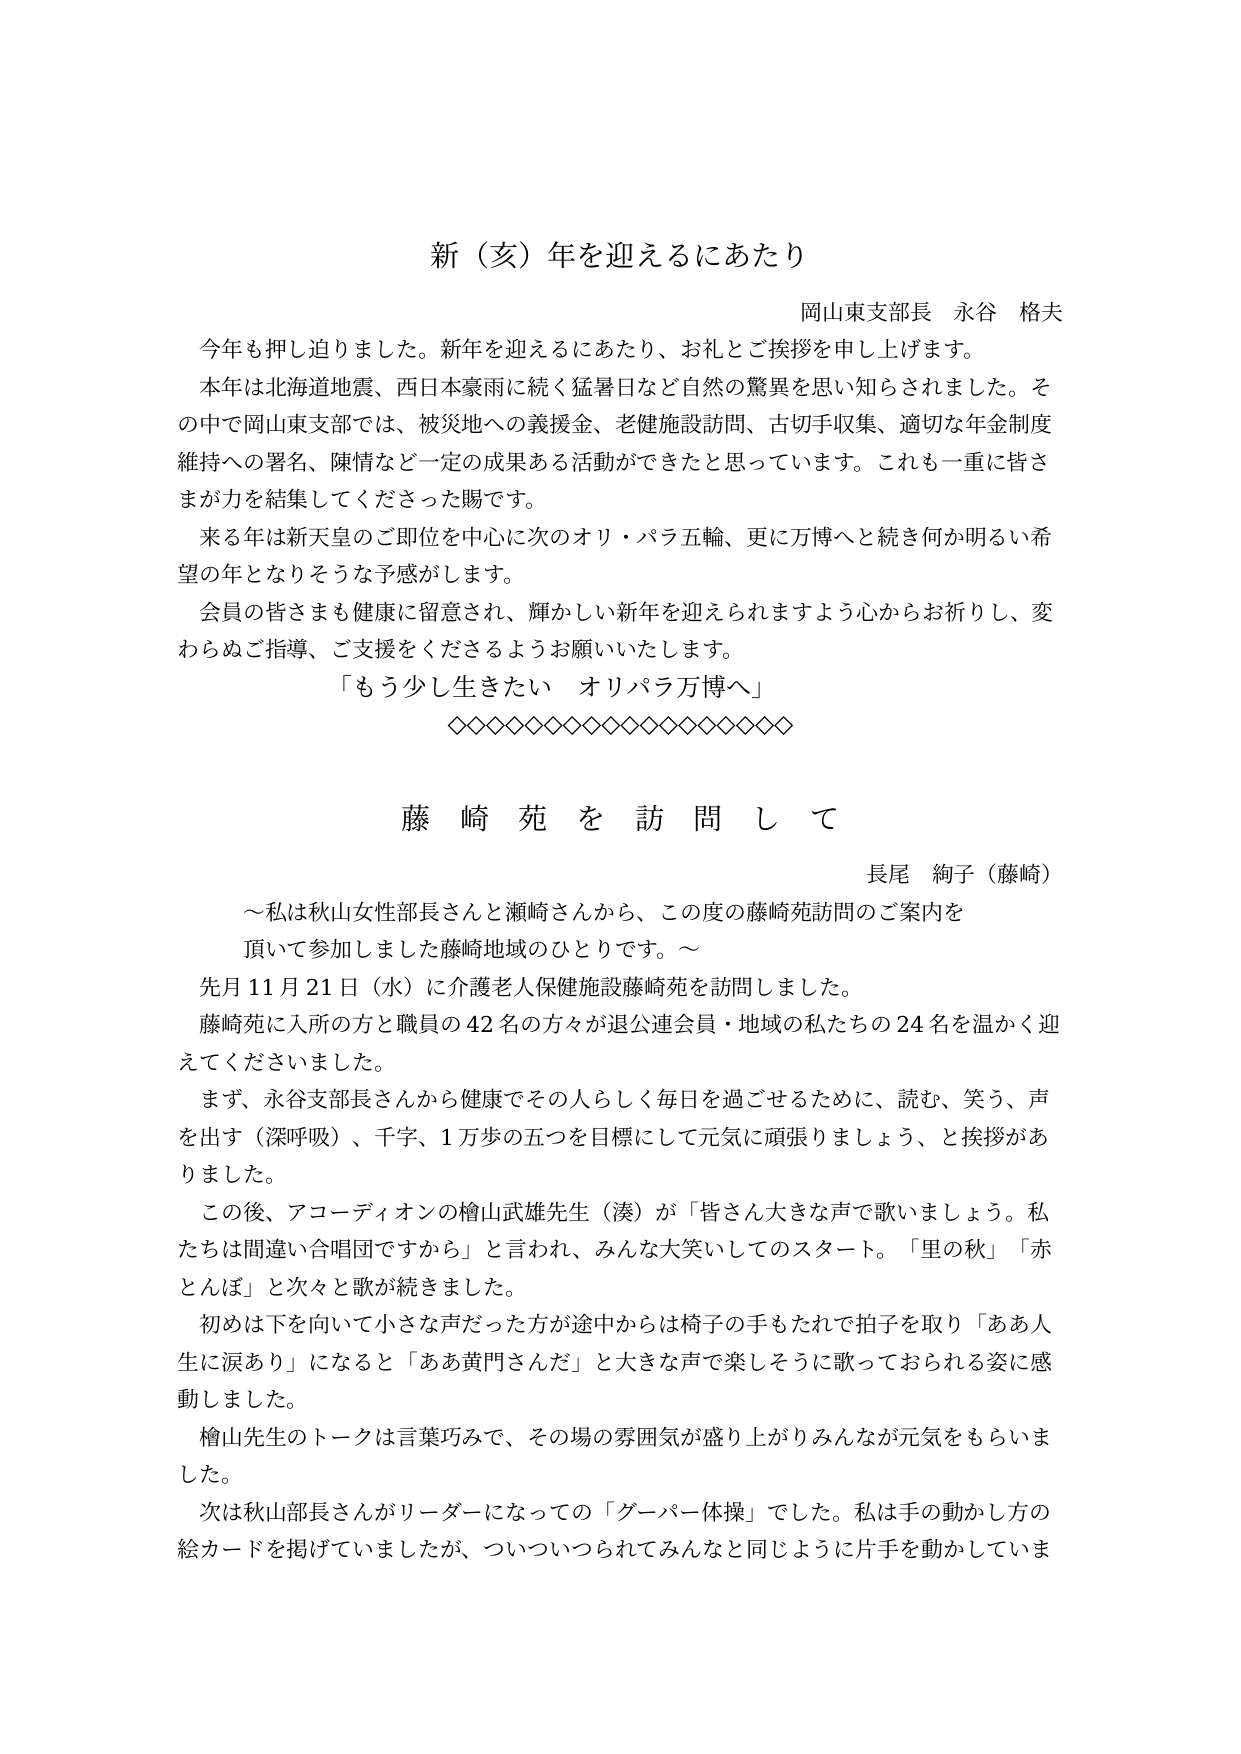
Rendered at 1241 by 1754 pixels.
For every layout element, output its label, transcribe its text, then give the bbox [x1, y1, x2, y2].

text 長尾 絢子（藤崎） [177, 854, 1063, 892]
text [177, 1492, 1063, 1567]
text ～私は秋山女性部長さんと瀬崎さんから、この度の藤崎苑訪問のご案内を [177, 892, 1063, 929]
text この後、アコーディオンの檜山武雄先生（湊）が「皆さん大きな声で歌いましょう。私たちは間違い合唱団ですから」と言われ、みんな大笑いしてのスタート。「里の秋」「赤とんぼ」と次々と歌が続きました。 [177, 1192, 1063, 1304]
text 初めは下を向いて小さな声だった方が途中からは椅子の手もたれで拍子を取り「ああ人生に涙あり」になると「ああ黄門さんだ」と大きな声で楽しそうに歌っておられる姿に感動しました。 [177, 1304, 1063, 1417]
text まず、永谷支部長さんから健康でその人らしく毎日を過ごせるために、読む、笑う、声を出す（深呼吸）、千字、1万歩の五つを目標にして元気に頑張りましょう、と挨拶がありました。 [177, 1079, 1063, 1192]
text 来る年は新天皇のご即位を中心に次のオリ・パラ五輪、更に万博へと続き何か明るい希望の年となりそうな予感がします。 [177, 517, 1063, 592]
text 「もう少し生きたい オリパラ万博へ」 [177, 667, 1063, 704]
text 頂いて参加しました藤崎地域のひとりです。～ [177, 929, 1063, 967]
text 会員の皆さまも健康に留意され、輝かしい新年を迎えられますよう心からお祈りし、変わらぬご指導、ご支援をくださるようお願いいたします。 [177, 592, 1063, 667]
text ◇◇◇◇◇◇◇◇◇◇◇◇◇◇◇◇◇◇ [177, 704, 1063, 742]
text 藤崎苑に入所の方と職員の42名の方々が退公連会員・地域の私たちの24名を温かく迎えてくださいました。 [177, 1004, 1063, 1079]
text 今年も押し迫りました。新年を迎えるにあたり、お礼とご挨拶を申し上げます。 [177, 329, 1063, 367]
text 先月11月21日（水）に介護老人保健施設藤崎苑を訪問しました。 [177, 967, 1063, 1004]
text 檜山先生のトークは言葉巧みで、その場の雰囲気が盛り上がりみんなが元気をもらいました。 [177, 1417, 1063, 1492]
text 岡山東支部長 永谷 格夫 [177, 292, 1063, 329]
text 藤 崎 苑 を 訪 問 し て [177, 779, 1063, 854]
text 本年は北海道地震、西日本豪雨に続く猛暑日など自然の驚異を思い知らされました。その中で岡山東支部では、被災地への義援金、老健施設訪問、古切手収集、適切な年金制度維持への署名、陳情など一定の成果ある活動ができたと思っています。これも一重に皆さまが力を結集してくださった賜です。 [177, 367, 1063, 517]
text 新（亥）年を迎えるにあたり [177, 217, 1063, 292]
